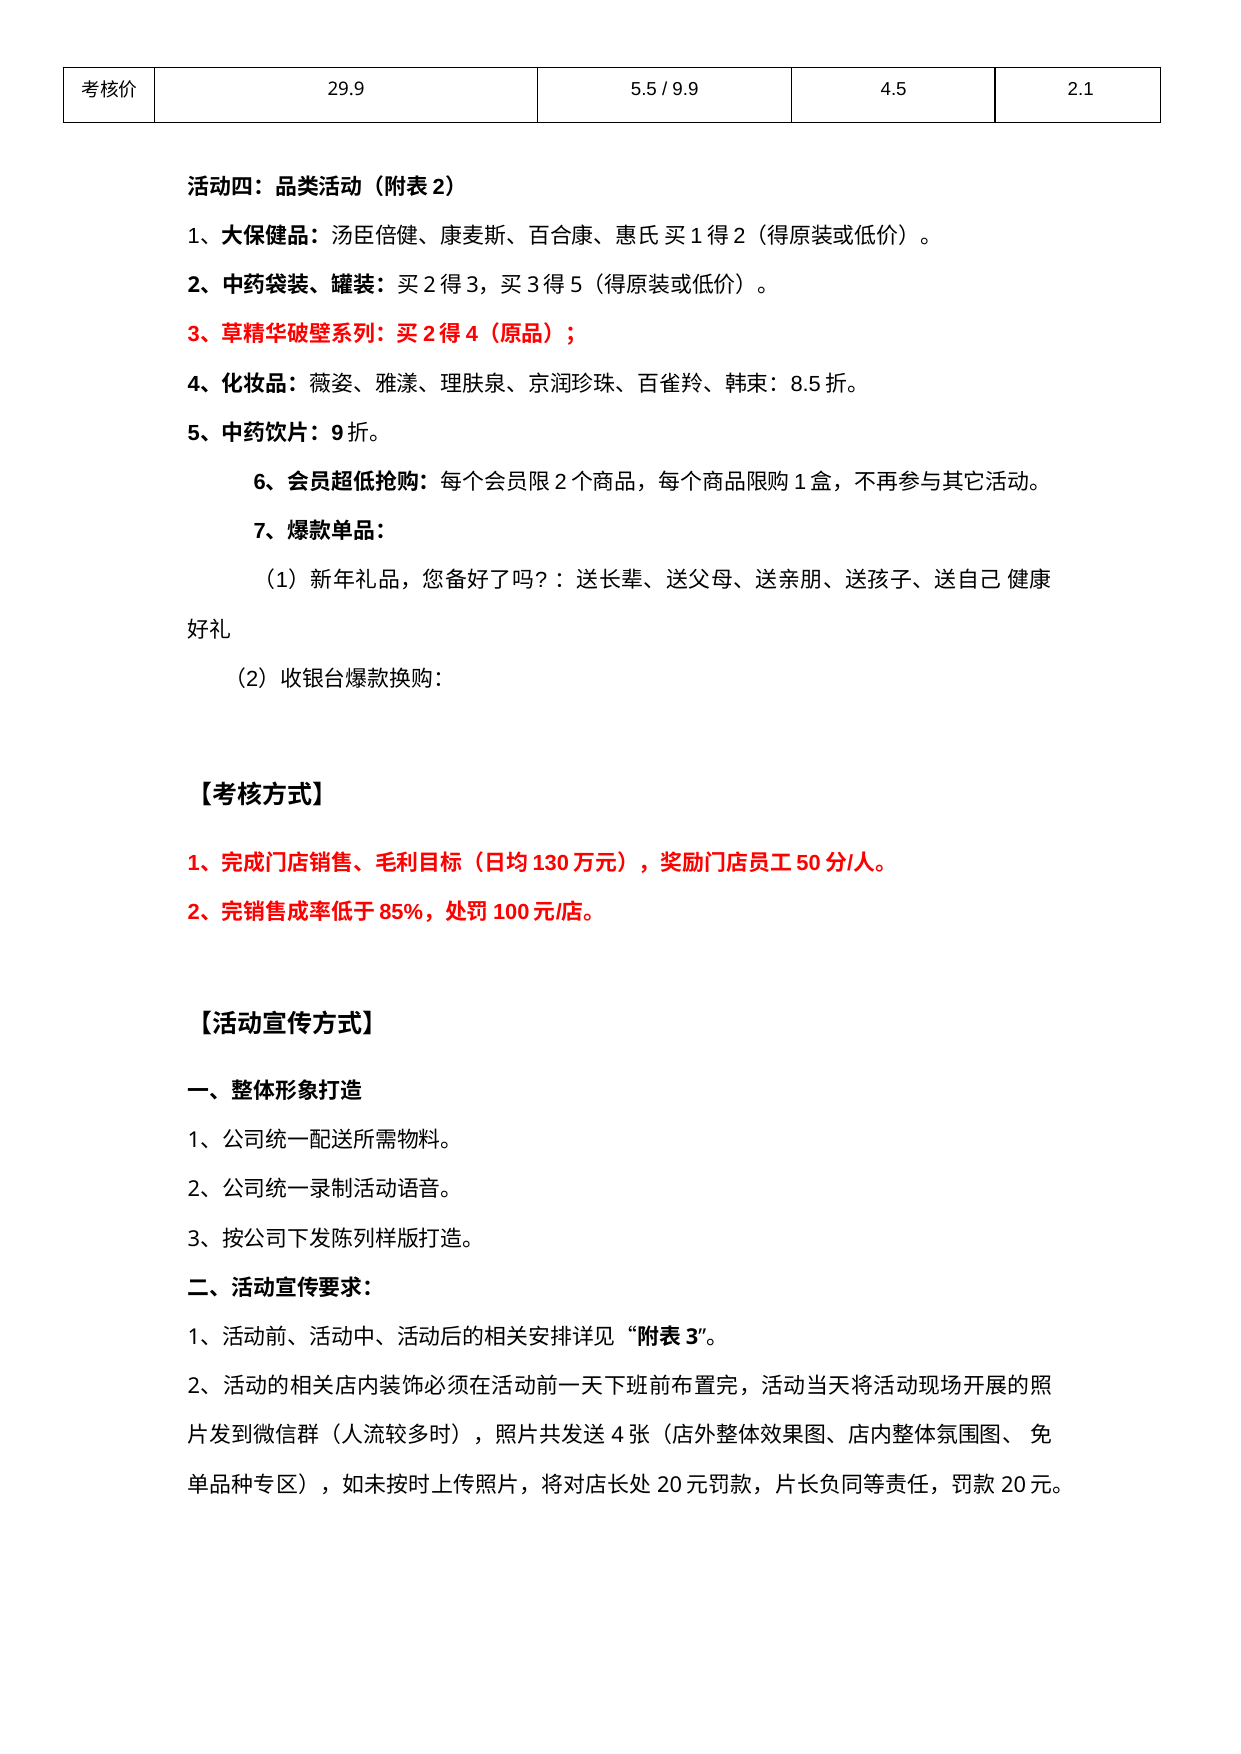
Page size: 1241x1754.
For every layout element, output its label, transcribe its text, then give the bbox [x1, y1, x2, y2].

list （1）新年礼品，您备好了吗? ：送长辈、送父母、送亲朋、送孩子、送自己 健康好礼 [187, 561, 1053, 644]
table_cell 2.1 [996, 68, 1160, 122]
list 6、会员超低抢购：每个会员限2个商品，每个商品限购1盒，不再参与其它活动。 [187, 463, 1053, 496]
text 2、活动的相关店内装饰必须在活动前一天下班前布置完，活动当天将活动现场开展的照片发到微信群（人流较多时），照片共发送4张（店外整体效果图、店内整体氛围图、 免单品种专区），如未按时上传照片，将对店长处20元罚款，片长负同等责任，罚款20元。 [187, 1367, 1053, 1549]
list 完销售成率低于85%，处罚100元/店。 [187, 893, 1053, 926]
text 3、按公司下发陈列样版打造。 [187, 1220, 1053, 1253]
text 1、活动前、活动中、活动后的相关安排详见“附表3”。 [187, 1318, 1053, 1351]
text 2、公司统一录制活动语音。 [187, 1171, 1053, 1204]
list 5、中药饮片：9折。 [187, 414, 1053, 447]
list 3、草精华破壁系列：买2得4（原品）； [187, 316, 1053, 349]
list 4、化妆品：薇姿、雅漾、理肤泉、京润珍珠、百雀羚、韩束：8.5折。 [187, 365, 1053, 398]
list 大保健品：汤臣倍健、康麦斯、百合康、惠氏 买1得2（得原装或低价）。 [187, 218, 1053, 251]
table_cell 4.5 [792, 68, 994, 122]
text 1、公司统一配送所需物料。 [187, 1122, 1053, 1155]
list 2、中药袋装、罐装：买2得3，买3得5（得原装或低价）。 [187, 267, 1053, 300]
table_cell 考核价 [64, 68, 154, 122]
text 活动四：品类活动（附表2） [187, 168, 1053, 202]
table_cell 5.5 / 9.9 [538, 68, 791, 122]
list （2）收银台爆款换购： [187, 660, 1053, 743]
list 完成门店销售、毛利目标（日均130万元），奖励门店员工50分/人。 [187, 844, 1053, 877]
table_cell 29.9 [155, 68, 537, 122]
text 【考核方式】 [187, 759, 1053, 826]
text 一、整体形象打造 [187, 1073, 1053, 1106]
list 7、爆款单品： [187, 512, 1053, 545]
text 【活动宣传方式】 [187, 988, 1053, 1054]
text 二、活动宣传要求： [187, 1269, 1053, 1302]
